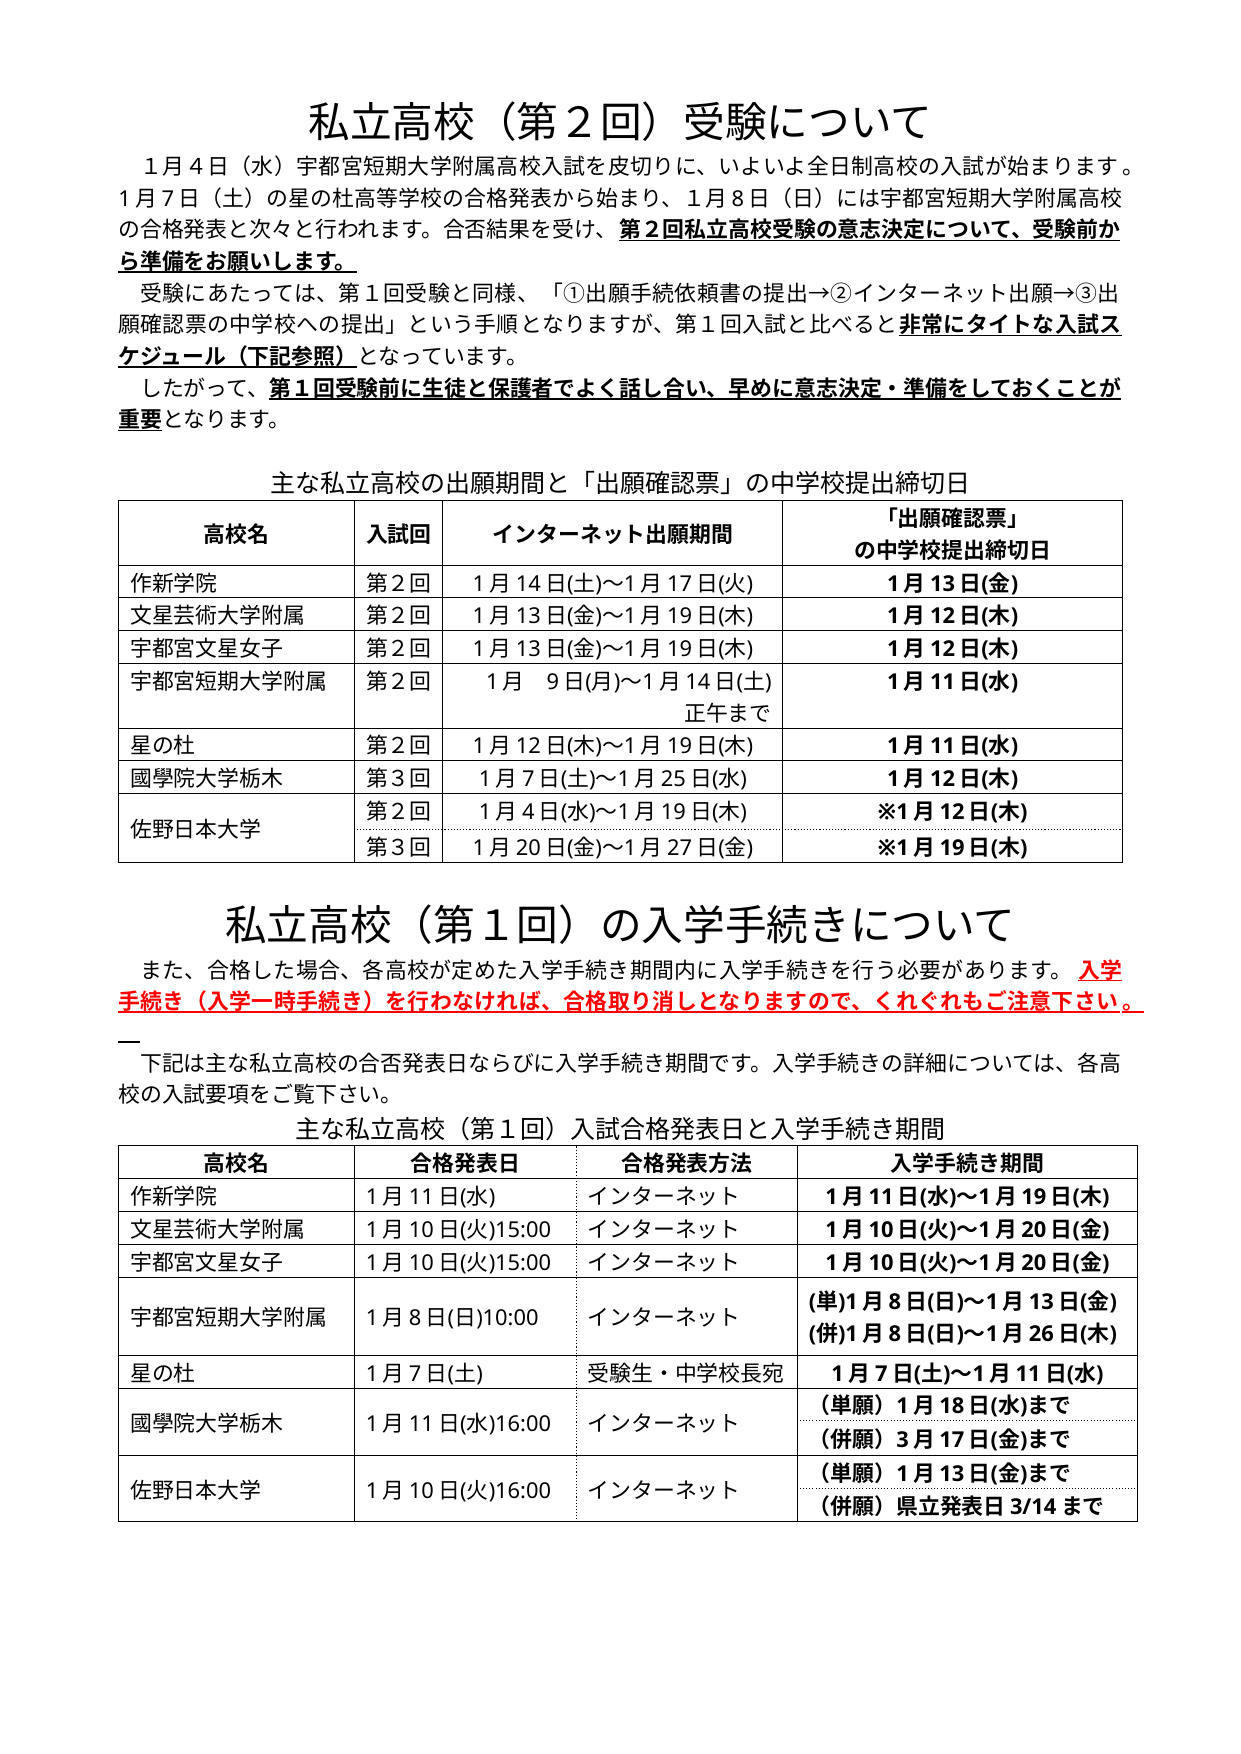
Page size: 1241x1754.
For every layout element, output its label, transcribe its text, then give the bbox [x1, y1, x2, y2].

table_cell 1月12日(木) [783, 598, 1122, 630]
table_cell ※1月19日(木) [783, 829, 1122, 862]
table_cell 文星芸術大学附属 [119, 1212, 354, 1244]
table_cell 1月 7日(土)～1月11日(水) [798, 1356, 1137, 1387]
table_cell 宇都宮文星女子 [119, 1245, 354, 1277]
table_cell 1月11日(水)～1月19日(木) [798, 1179, 1137, 1211]
table_header 入学手続き期間 [798, 1146, 1137, 1178]
table_cell インターネット [576, 1389, 797, 1455]
table_cell 第２回 [355, 794, 442, 829]
text 私立高校（第２回）受験について [118, 89, 1122, 149]
text 下記は主な私立高校の合否発表日ならびに入学手続き期間です。入学手続きの詳細については、各高校の入試要項をご覧下さい。 [118, 1046, 1122, 1109]
table_cell 第３回 [355, 829, 442, 862]
table_header インターネット出願期間 [443, 501, 782, 564]
table_header 合格発表日 [355, 1146, 576, 1178]
table_cell インターネット [576, 1456, 797, 1521]
table_cell 第２回 [355, 664, 442, 727]
table_cell 1月11日(水) [355, 1179, 576, 1211]
text 主な私立高校の出願期間と「出願確認票」の中学校提出締切日 [118, 464, 1122, 500]
table_cell 1月10日(火)～1月20日(金) [798, 1212, 1137, 1244]
table_cell ※1月12日(木) [783, 794, 1122, 829]
table_cell （単願）1月18日(水)まで [798, 1389, 1137, 1420]
table_header 「出願確認票」 の中学校提出締切日 [783, 501, 1122, 564]
table_cell 星の杜 [119, 729, 354, 760]
text 受験にあたっては、第１回受験と同様、「①出願手続依頼書の提出→②インターネット出願→③出願確認票の中学校への提出」という手順となりますが、第１回入試と比べると非常にタイトな入試スケジュール（下記参照）となっています。 [118, 276, 1122, 371]
table_cell 1月14日(土)～1月17日(火) [443, 566, 782, 597]
table_cell 1月12日(木) [783, 631, 1122, 663]
table_cell インターネット [576, 1278, 797, 1355]
text したがって、第１回受験前に生徒と保護者でよく話し合い、早めに意志決定・準備をしておくことが重要となります。 [118, 371, 1122, 434]
table_cell 第２回 [355, 598, 442, 630]
table_cell 作新学院 [119, 1179, 354, 1211]
table_cell 1月11日(水) [783, 664, 1122, 727]
table_cell 1月11日(水)16:00 [355, 1389, 576, 1455]
table_cell 1月7日(土)～1月25日(水) [443, 761, 782, 793]
table_cell （併願）3月17日(金)まで [798, 1420, 1137, 1455]
table_cell 1月20日(金)～1月27日(金) [443, 829, 782, 862]
table_cell 受験生・中学校長宛 [576, 1356, 797, 1387]
table_cell 國學院大学栃木 [119, 1389, 354, 1455]
table_cell 國學院大学栃木 [119, 761, 354, 793]
table_cell インターネット [576, 1179, 797, 1211]
table_cell 1月10日(火)16:00 [355, 1456, 576, 1521]
table_cell 1月12日(木) [783, 761, 1122, 793]
table_header 高校名 [119, 501, 354, 564]
table_cell (単)1月8日(日)～1月13日(金) (併)1月8日(日)～1月26日(木) [798, 1278, 1137, 1355]
table_cell 佐野日本大学 [119, 1456, 354, 1521]
table_cell 第２回 [355, 566, 442, 597]
table_cell 1月10日(火)～1月20日(金) [798, 1245, 1137, 1277]
table_cell 1月10日(火)15:00 [355, 1212, 576, 1244]
text 主な私立高校（第１回）入試合格発表日と入学手続き期間 [118, 1109, 1122, 1145]
table_cell インターネット [576, 1212, 797, 1244]
table_cell 1月12日(木)～1月19日(木) [443, 729, 782, 760]
table_cell 第３回 [355, 761, 442, 793]
table_cell 佐野日本大学 [119, 794, 354, 862]
table_cell 1月10日(火)15:00 [355, 1245, 576, 1277]
table_cell 1月13日(金)～1月19日(木) [443, 598, 782, 630]
table_cell 第２回 [355, 631, 442, 663]
table_cell 宇都宮短期大学附属 [119, 664, 354, 727]
table_cell 文星芸術大学附属 [119, 598, 354, 630]
table_cell 1月11日(水) [783, 729, 1122, 760]
table_header 合格発表方法 [576, 1146, 797, 1178]
table_cell 1月8日(日)10:00 [355, 1278, 576, 1355]
text １月４日（水）宇都宮短期大学附属高校入試を皮切りに、いよいよ全日制高校の入試が始まります。1月7日（土）の星の杜高等学校の合格発表から始まり、１月8日（日）には宇都宮短期大学附属高校の合格発表と次々と行われます。合否結果を受け、第２回私立高校受験の意志決定について、受験前から準備をお願いします。 [118, 149, 1122, 276]
table_cell インターネット [576, 1245, 797, 1277]
table_cell 宇都宮短期大学附属 [119, 1278, 354, 1355]
table_header 入試回 [355, 501, 442, 564]
text 私立高校（第１回）の入学手続きについて [118, 892, 1122, 953]
table_cell 星の杜 [119, 1356, 354, 1387]
table_cell 1月13日(金) [783, 566, 1122, 597]
table_cell （単願）1月13日(金)まで [798, 1456, 1137, 1488]
table_cell 1月7日(土) [355, 1356, 576, 1387]
table_cell 1月4日(水)～1月19日(木) [443, 794, 782, 829]
table_cell （併願）県立発表日3/14まで [798, 1488, 1137, 1521]
table_cell 1月 9日(月)～1月14日(土) 正午まで [443, 664, 782, 727]
text また、合格した場合、各高校が定めた入学手続き期間内に入学手続きを行う必要があります。入学手続き（入学一時手続き）を行わなければ、合格取り消しとなりますので、くれぐれもご注意下さい。 [118, 953, 1122, 1046]
table_cell 1月13日(金)～1月19日(木) [443, 631, 782, 663]
table_cell 作新学院 [119, 566, 354, 597]
table_cell 第２回 [355, 729, 442, 760]
table_header 高校名 [119, 1146, 354, 1178]
table_cell 宇都宮文星女子 [119, 631, 354, 663]
